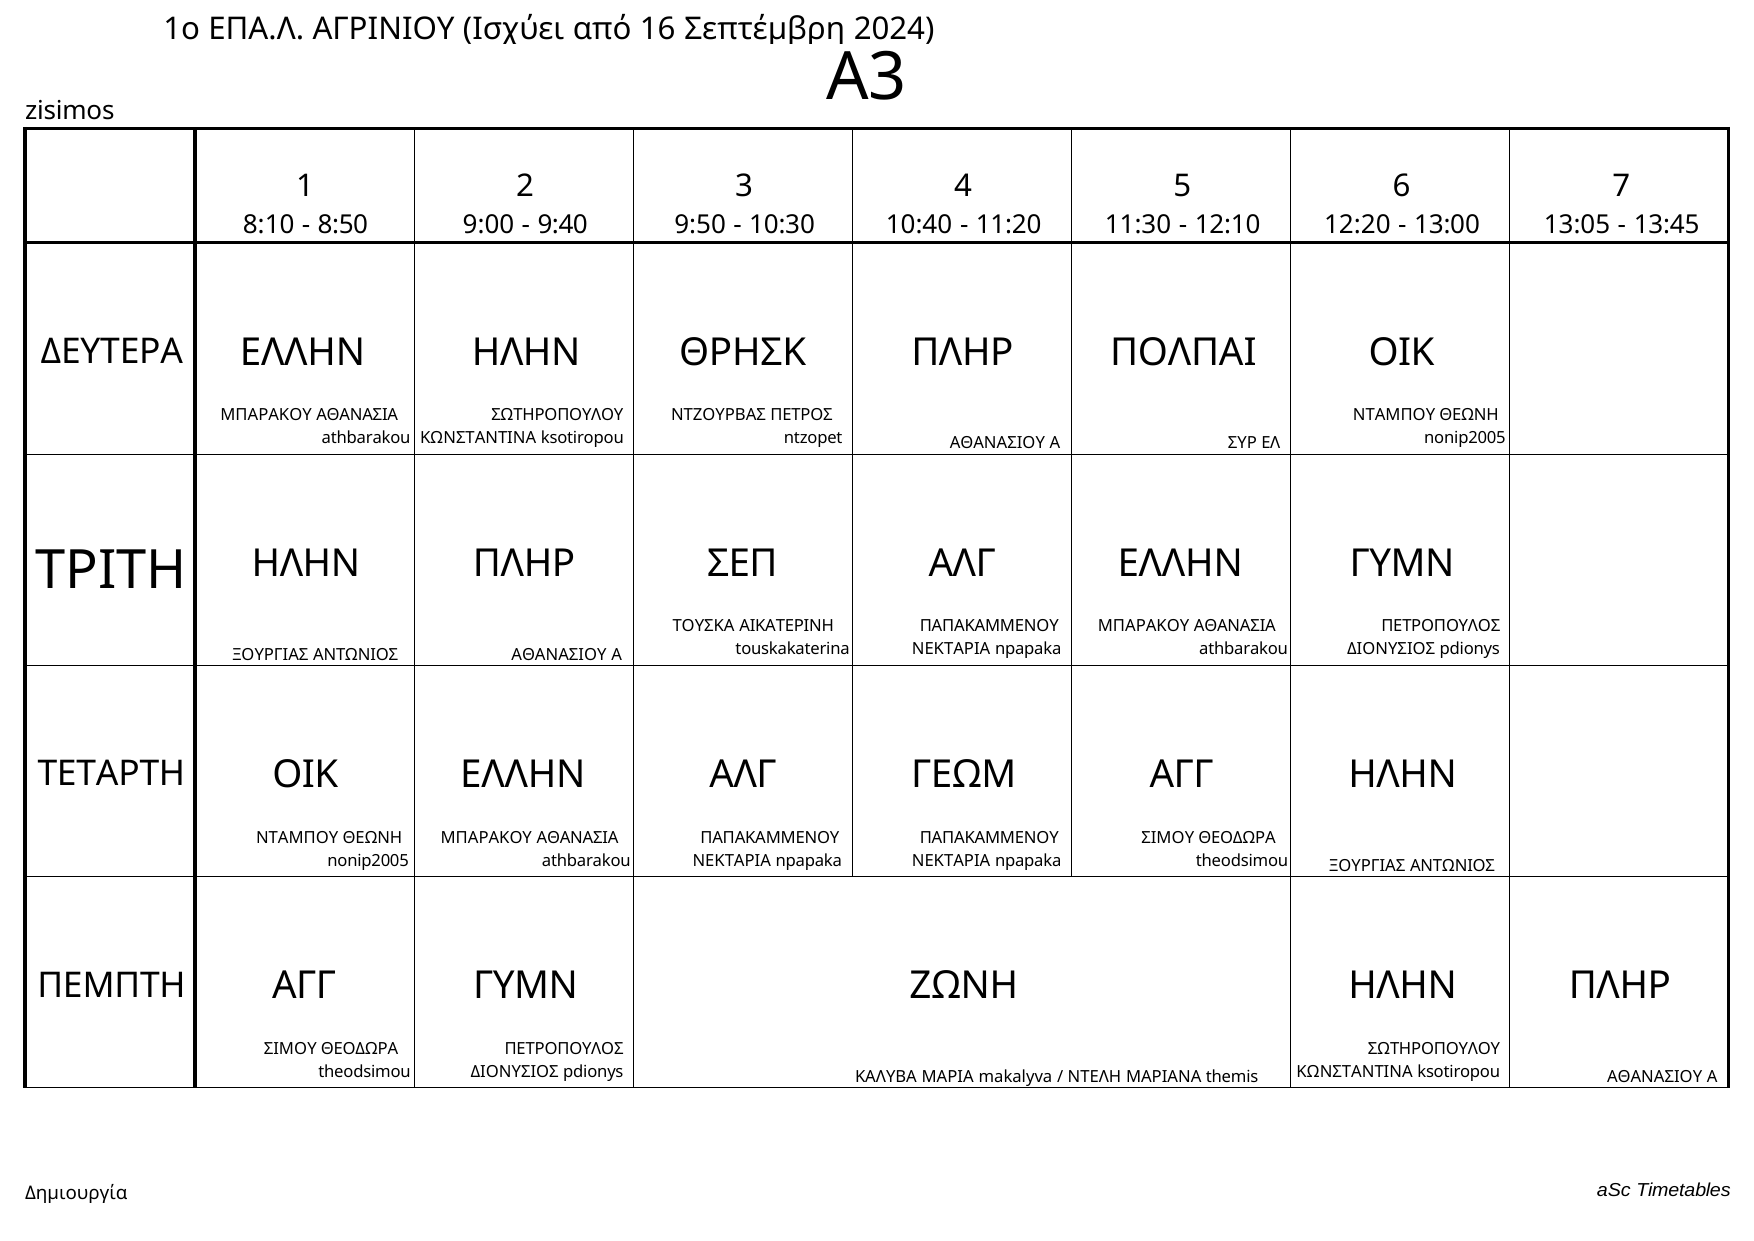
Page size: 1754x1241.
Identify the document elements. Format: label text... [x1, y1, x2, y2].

table_header 2 9:00 - 9:40 [415, 130, 633, 241]
table_cell ΑΓΓ ΣΙΜΟΥ ΘΕΟΔΩΡΑ theodsimou [1072, 666, 1290, 876]
table_cell ΕΛΛΗΝ ΜΠΑΡΑΚΟΥ ΑΘΑΝΑΣΙΑ athbarakou [1072, 455, 1290, 665]
table_cell ΤΡΙΤΗ [27, 455, 193, 665]
table_cell ΠΟΛΠΑΙ ΣΥΡ ΕΛ [1072, 244, 1290, 453]
table_cell ΗΛΗΝ ΣΩΤΗΡΟΠΟΥΛΟΥ ΚΩΝΣΤΑΝΤΙΝΑ ksotiropou [415, 244, 633, 453]
table_cell [1510, 666, 1727, 876]
table_cell ΟΙΚ ΝΤΑΜΠΟΥ ΘΕΩΝΗ nonip2005 [197, 666, 414, 876]
table_cell [1510, 455, 1727, 665]
table_header 3 9:50 - 10:30 [634, 130, 852, 241]
table_cell ΠΛΗΡ ΑΘΑΝΑΣΙΟΥ Α [1510, 877, 1727, 1087]
table_cell ΠΛΗΡ ΑΘΑΝΑΣΙΟΥ Α [853, 244, 1071, 453]
table_cell ΠΛΗΡ ΑΘΑΝΑΣΙΟΥ Α [415, 455, 633, 665]
table_cell ΟΙΚ ΝΤΑΜΠΟΥ ΘΕΩΝΗ nonip2005 [1291, 244, 1509, 453]
table_cell ΑΛΓ ΠΑΠΑΚΑΜΜΕΝΟΥ ΝΕΚΤΑΡΙΑ npapaka [634, 666, 852, 876]
table_cell ΕΛΛΗΝ ΜΠΑΡΑΚΟΥ ΑΘΑΝΑΣΙΑ athbarakou [415, 666, 633, 876]
table_header 6 12:20 - 13:00 [1291, 130, 1509, 241]
text zisimos [25, 91, 1741, 127]
table_header 4 10:40 - 11:20 [853, 130, 1071, 241]
table_cell [1510, 244, 1727, 453]
table_cell ΘΡΗΣΚ ΝΤΖΟΥΡΒΑΣ ΠΕΤΡΟΣ ntzopet [634, 244, 852, 453]
table_cell ΣΕΠ ΤΟΥΣΚΑ ΑΙΚΑΤΕΡΙΝΗ touskakaterina [634, 455, 852, 665]
table_cell ΗΛΗΝ ΞΟΥΡΓΙΑΣ ΑΝΤΩΝΙΟΣ [197, 455, 414, 665]
table_cell ΑΓΓ ΣΙΜΟΥ ΘΕΟΔΩΡΑ theodsimou [197, 877, 414, 1087]
table_cell ΑΛΓ ΠΑΠΑΚΑΜΜΕΝΟΥ ΝΕΚΤΑΡΙΑ npapaka [853, 455, 1071, 665]
table_cell ΓΥΜΝ ΠΕΤΡΟΠΟΥΛΟΣ ΔΙΟΝΥΣΙΟΣ pdionys [1291, 455, 1509, 665]
table_cell ΓΥΜΝ ΠΕΤΡΟΠΟΥΛΟΣ ΔΙΟΝΥΣΙΟΣ pdionys [415, 877, 633, 1087]
table_cell ΔΕΥΤΕΡΑ [27, 244, 193, 453]
table_cell ΖΩΝΗ ΚΑΛΥΒΑ ΜΑΡΙΑ makalyva / ΝΤΕΛΗ ΜΑΡΙΑΝΑ themis [634, 877, 1290, 1087]
table_header [27, 130, 193, 241]
table_cell ΕΛΛΗΝ ΜΠΑΡΑΚΟΥ ΑΘΑΝΑΣΙΑ athbarakou [197, 244, 414, 453]
table_cell ΤΕΤΑΡΤΗ [27, 666, 193, 876]
table_header 1 8:10 - 8:50 [197, 130, 414, 241]
table_header 5 11:30 - 12:10 [1072, 130, 1290, 241]
table_cell ΓΕΩΜ ΠΑΠΑΚΑΜΜΕΝΟΥ ΝΕΚΤΑΡΙΑ npapaka [853, 666, 1071, 876]
table_header 7 13:05 - 13:45 [1510, 130, 1727, 241]
table_cell ΗΛΗΝ ΣΩΤΗΡΟΠΟΥΛΟΥ ΚΩΝΣΤΑΝΤΙΝΑ ksotiropou [1291, 877, 1509, 1087]
table_cell ΠΕΜΠΤΗ [27, 877, 193, 1087]
table_cell ΗΛΗΝ ΞΟΥΡΓΙΑΣ ΑΝΤΩΝΙΟΣ [1291, 666, 1509, 876]
